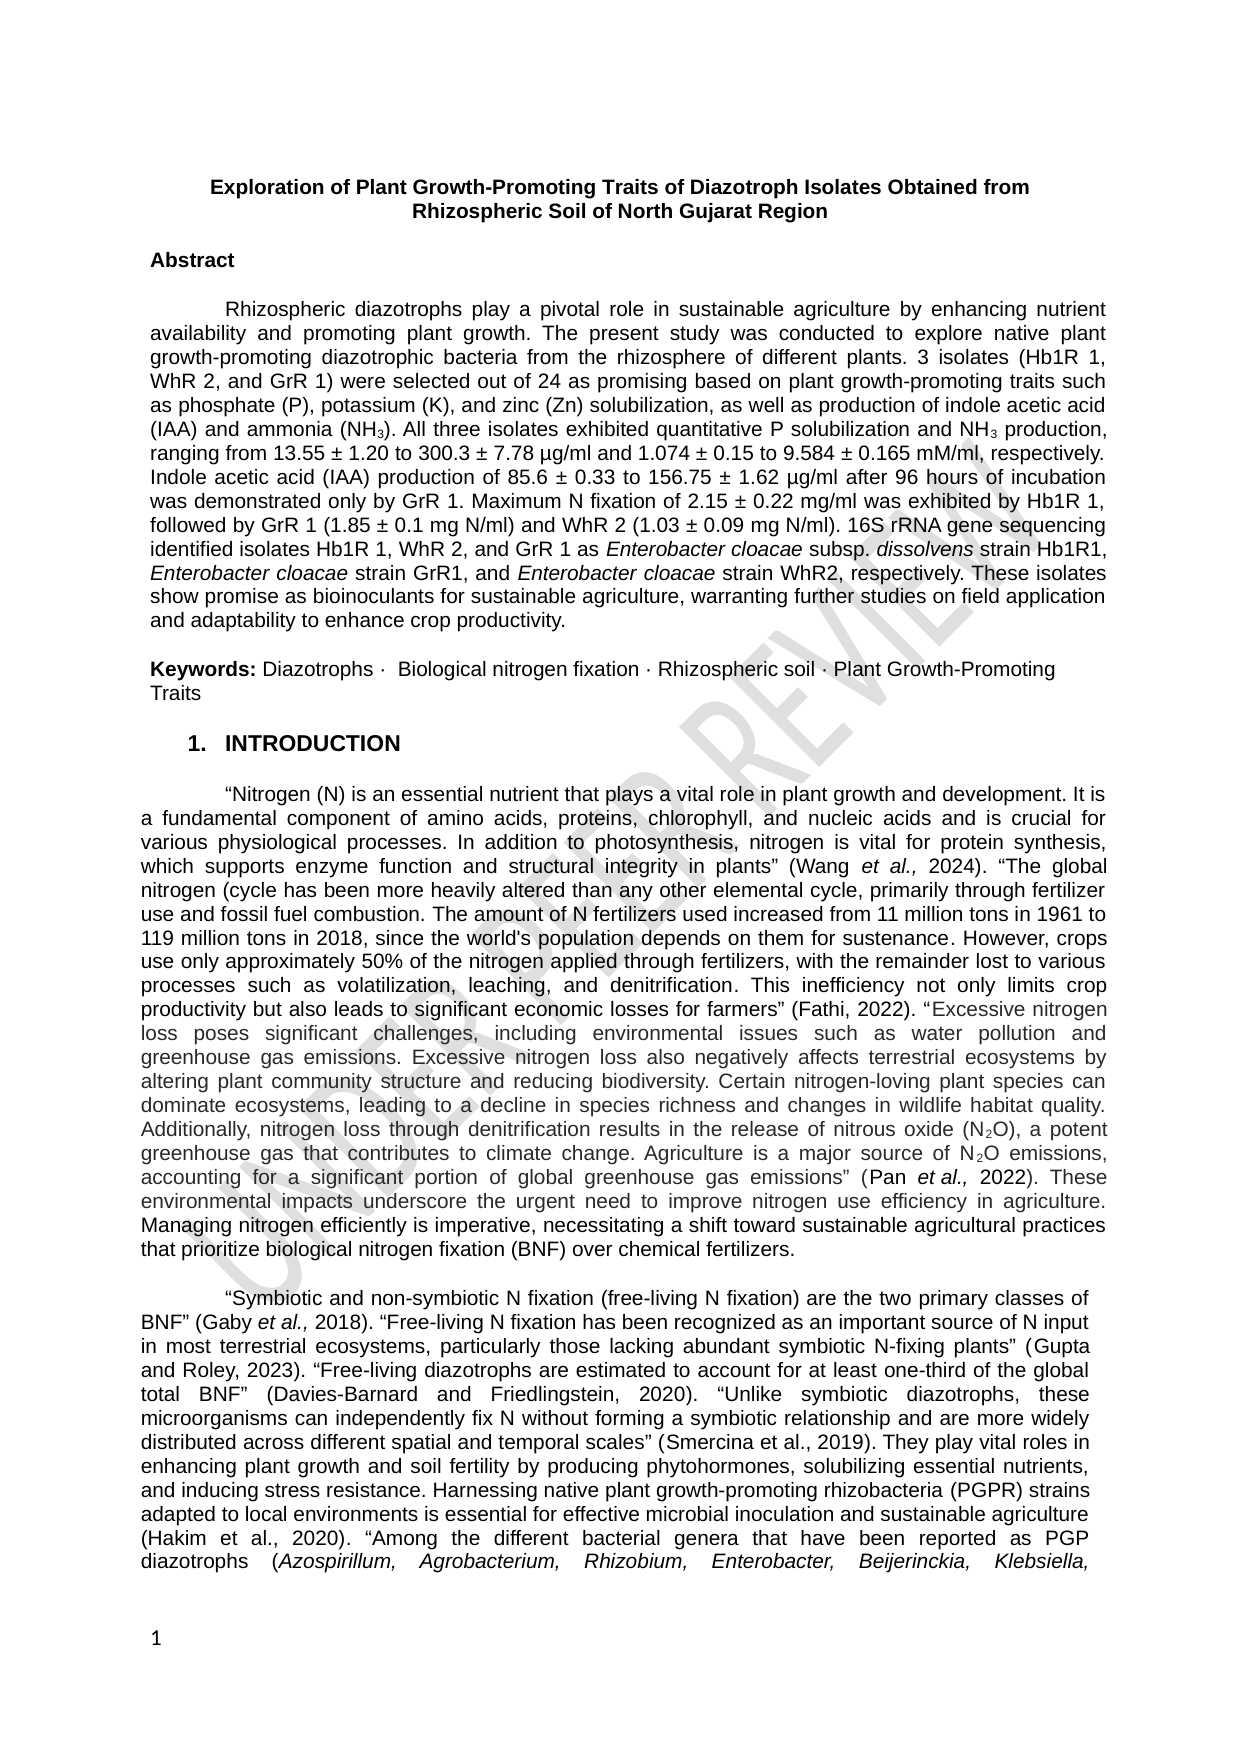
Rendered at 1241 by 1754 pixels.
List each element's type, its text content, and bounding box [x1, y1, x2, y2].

list INTRODUCTION [187, 730, 1090, 757]
text Keywords: Diazotrophs · Biological nitrogen fixation · Rhizospheric soil · Plant Growth-Promoting Traits [150, 657, 1090, 705]
text “Nitrogen (N) is an essential nutrient that plays a vital role in plant growth and development. It is a fundamental component of amino acids, proteins, chlorophyll, and nucleic acids and is crucial for various physiological processes. In addition to photosynthesis, nitrogen is vital for protein synthesis, which supports enzyme function and structural integrity in plants” (Wang et al., 2024). “The global nitrogen (cycle has been more heavily altered than any other elemental cycle, primarily through fertilizer use and fossil fuel combustion. The amount of N fertilizers used increased from 11 million tons in 1961 to 119 million tons in 2018, since the world's population depends on them for sustenance. However, crops use only approximately 50% of the nitrogen applied through fertilizers, with the remainder lost to various processes such as volatilization, leaching, and denitrification​. This inefficiency not only limits crop productivity but also leads to significant economic losses for farmers” (Fathi, 2022). “Excessive nitrogen loss poses significant challenges, including environmental issues such as water pollution and greenhouse gas emissions. Excessive nitrogen loss also negatively affects terrestrial ecosystems by altering plant community structure and reducing biodiversity. Certain nitrogen-loving plant species can dominate ecosystems, leading to a decline in species richness and changes in wildlife habitat quality. Additionally, nitrogen loss through denitrification results in the release of nitrous oxide (N2O), a potent greenhouse gas that contributes to climate change. Agriculture is a major source of N2O emissions, accounting for a significant portion of global greenhouse gas emissions” (Pan et al., 2022). These environmental impacts underscore the urgent need to improve nitrogen use efficiency in agriculture. Managing nitrogen efficiently is imperative, necessitating a shift toward sustainable agricultural practices that prioritize biological nitrogen fixation (BNF) over chemical fertilizers. [141, 782, 1107, 1261]
text Abstract [150, 248, 1107, 272]
text Rhizospheric diazotrophs play a pivotal role in sustainable agriculture by enhancing nutrient availability and promoting plant growth. The present study was conducted to explore native plant growth-promoting diazotrophic bacteria from the rhizosphere of different plants. 3 isolates (Hb1R 1, WhR 2, and GrR 1) were selected out of 24 as promising based on plant growth-promoting traits such as phosphate (P), potassium (K), and zinc (Zn) solubilization, as well as production of indole acetic acid (IAA) and ammonia (NH3). All three isolates exhibited quantitative P solubilization and NH3 production, ranging from 13.55 ± 1.20 to 300.3 ± 7.78 µg/ml and 1.074 ± 0.15 to 9.584 ± 0.165 mM/ml, respectively. Indole acetic acid (IAA) production of 85.6 ± 0.33 to 156.75 ± 1.62 µg/ml after 96 hours of incubation was demonstrated only by GrR 1. Maximum N fixation of 2.15 ± 0.22 mg/ml was exhibited by Hb1R 1, followed by GrR 1 (1.85 ± 0.1 mg N/ml) and WhR 2 (1.03 ± 0.09 mg N/ml). 16S rRNA gene sequencing identified isolates Hb1R 1, WhR 2, and GrR 1 as Enterobacter cloacae subsp. dissolvens strain Hb1R1, Enterobacter cloacae strain GrR1, and Enterobacter cloacae strain WhR2, respectively. These isolates show promise as bioinoculants for sustainable agriculture, warranting further studies on field application and adaptability to enhance crop productivity. [150, 297, 1107, 632]
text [141, 1286, 1090, 1573]
text Exploration of Plant Growth-Promoting Traits of Diazotroph Isolates Obtained from Rhizospheric Soil of North Gujarat Region [150, 175, 1090, 223]
